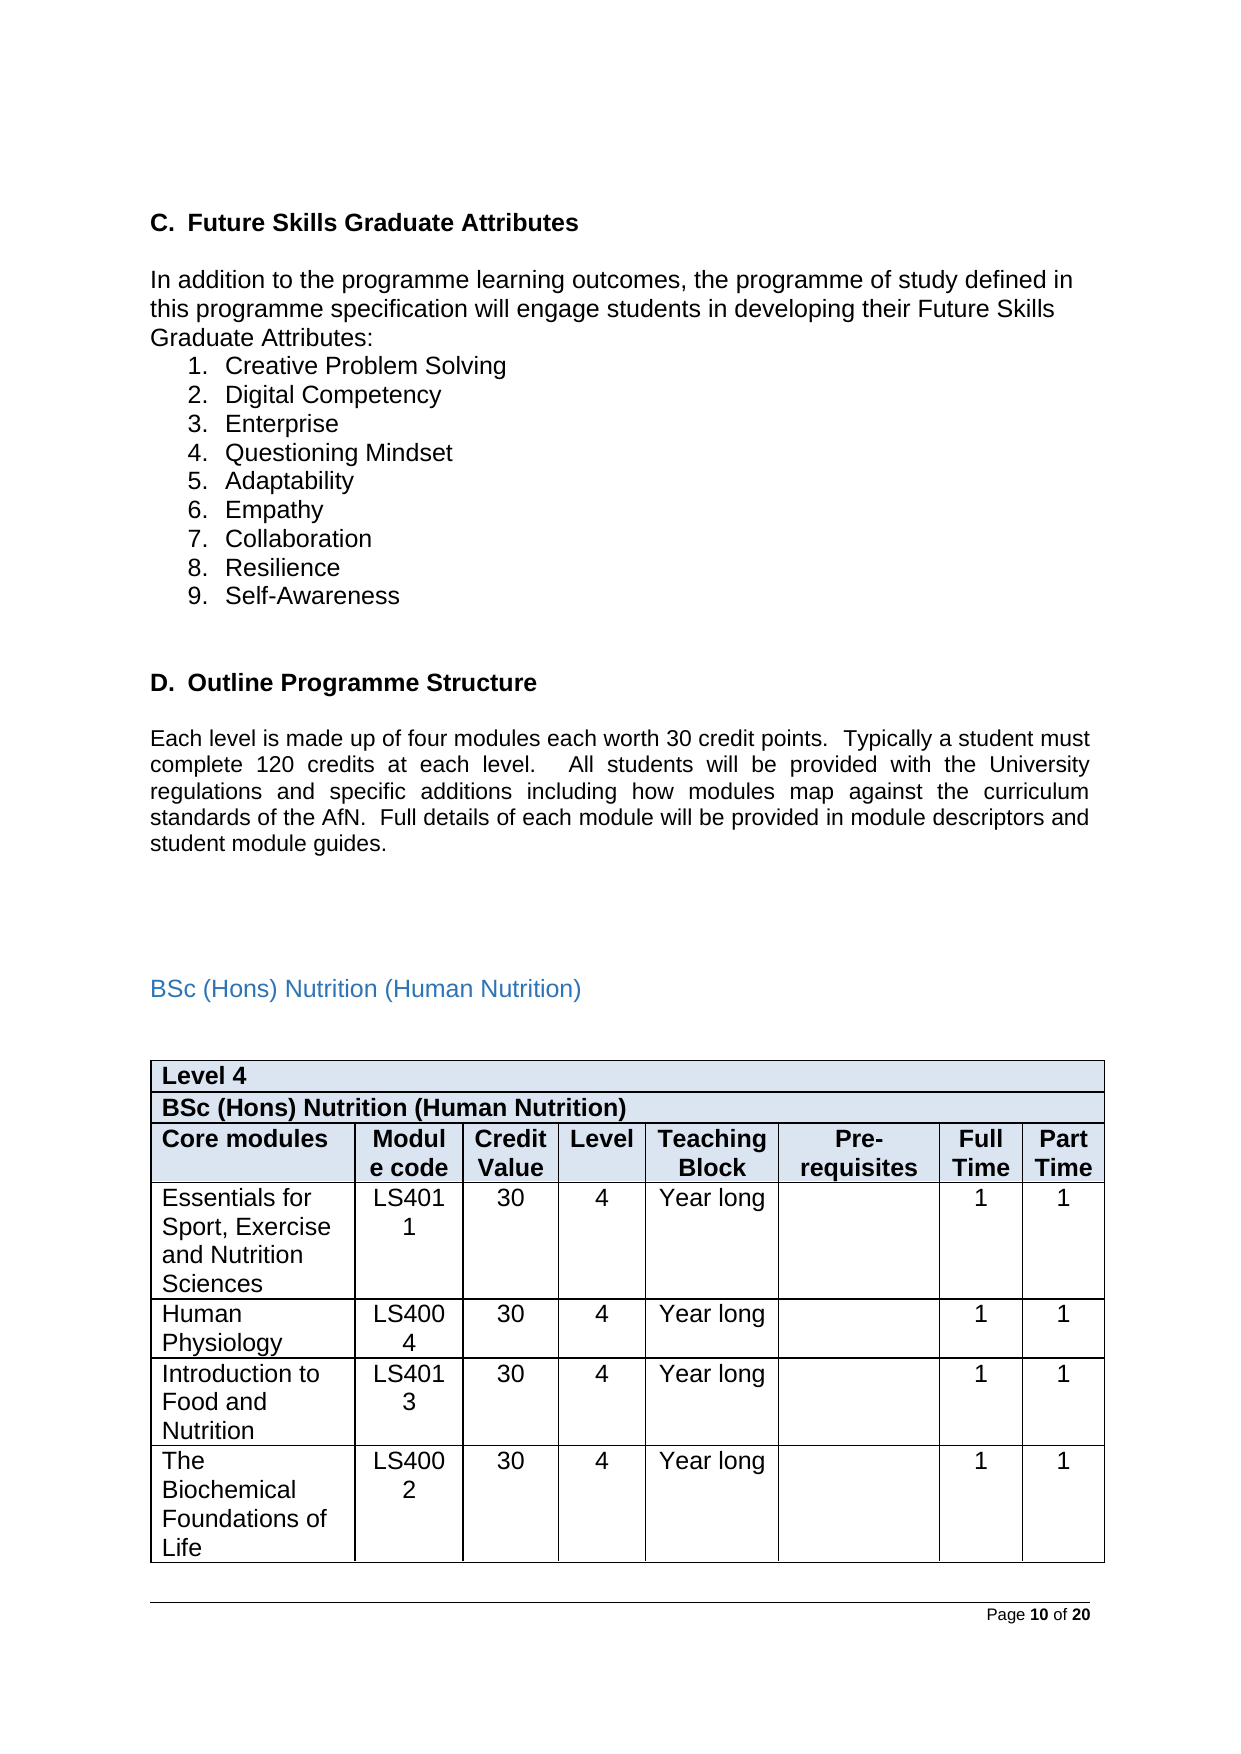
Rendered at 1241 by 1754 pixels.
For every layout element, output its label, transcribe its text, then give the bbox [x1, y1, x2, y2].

table_cell Essentials for Sport, Exercise and Nutrition Sciences [152, 1183, 354, 1298]
table_cell [779, 1183, 939, 1298]
list Digital Competency [187, 380, 1090, 409]
list Questioning Mindset [187, 437, 1090, 466]
table_cell [779, 1359, 939, 1445]
table_cell LS4002 [356, 1446, 462, 1561]
table_cell Core modules [152, 1124, 354, 1181]
table_cell Year long [646, 1359, 778, 1445]
table_cell BSc (Hons) Nutrition (Human Nutrition) [152, 1093, 1104, 1122]
table_cell Credit Value [464, 1124, 558, 1181]
text Each level is made up of four modules each worth 30 credit points. Typically a student must complete 120 credits at each level. All students will be provided with the University regulations and specific additions including how modules map against the curriculum standards of the AfN. Full details of each module will be provided in module descriptors and student module guides. [150, 725, 1090, 857]
table_cell 4 [559, 1183, 645, 1298]
list Resilience [187, 552, 1090, 581]
table_cell 1 [1023, 1300, 1104, 1357]
table_cell LS4011 [356, 1183, 462, 1298]
table_cell 4 [559, 1359, 645, 1445]
list Enterprise [187, 409, 1090, 437]
table_cell Module code [356, 1124, 462, 1181]
table_cell 1 [940, 1183, 1022, 1298]
table_cell 30 [464, 1183, 558, 1298]
table_cell [779, 1300, 939, 1357]
table_cell Pre-requisites [779, 1124, 939, 1181]
table_cell Year long [646, 1446, 778, 1561]
table_cell Level [559, 1124, 645, 1181]
list Creative Problem Solving [187, 351, 1090, 380]
table_cell LS4004 [356, 1300, 462, 1357]
table_cell 1 [1023, 1183, 1104, 1298]
table_cell The Biochemical Foundations of Life [152, 1446, 354, 1561]
table_cell Year long [646, 1183, 778, 1298]
table_cell Year long [646, 1300, 778, 1357]
table_cell 1 [940, 1300, 1022, 1357]
table_cell [779, 1446, 939, 1561]
list Adaptability [187, 466, 1090, 495]
table_cell Human Physiology [152, 1300, 354, 1357]
table_cell Part Time [1023, 1124, 1104, 1181]
table_cell 30 [464, 1359, 558, 1445]
table_cell LS4013 [356, 1359, 462, 1445]
table_cell 30 [464, 1300, 558, 1357]
list Self-Awareness [187, 581, 1090, 610]
table_cell 1 [940, 1359, 1022, 1445]
list Empathy [187, 495, 1090, 524]
table_cell 1 [1023, 1359, 1104, 1445]
text In addition to the programme learning outcomes, the programme of study defined in this programme specification will engage students in developing their Future Skills Graduate Attributes: [150, 265, 1090, 351]
table_header Level 4 [152, 1061, 1104, 1091]
table_cell Full Time [940, 1124, 1022, 1181]
table_cell Teaching Block [646, 1124, 778, 1181]
table_cell 1 [1023, 1446, 1104, 1561]
list Future Skills Graduate Attributes [150, 207, 1090, 236]
table_cell 1 [940, 1446, 1022, 1561]
table_cell 4 [559, 1446, 645, 1561]
list Collaboration [187, 524, 1090, 552]
table_cell Introduction to Food and Nutrition [152, 1359, 354, 1445]
table_cell 30 [464, 1446, 558, 1561]
list Outline Programme Structure [150, 667, 1090, 696]
subtitle BSc (Hons) Nutrition (Human Nutrition) [150, 973, 1090, 1002]
table_cell 4 [559, 1300, 645, 1357]
